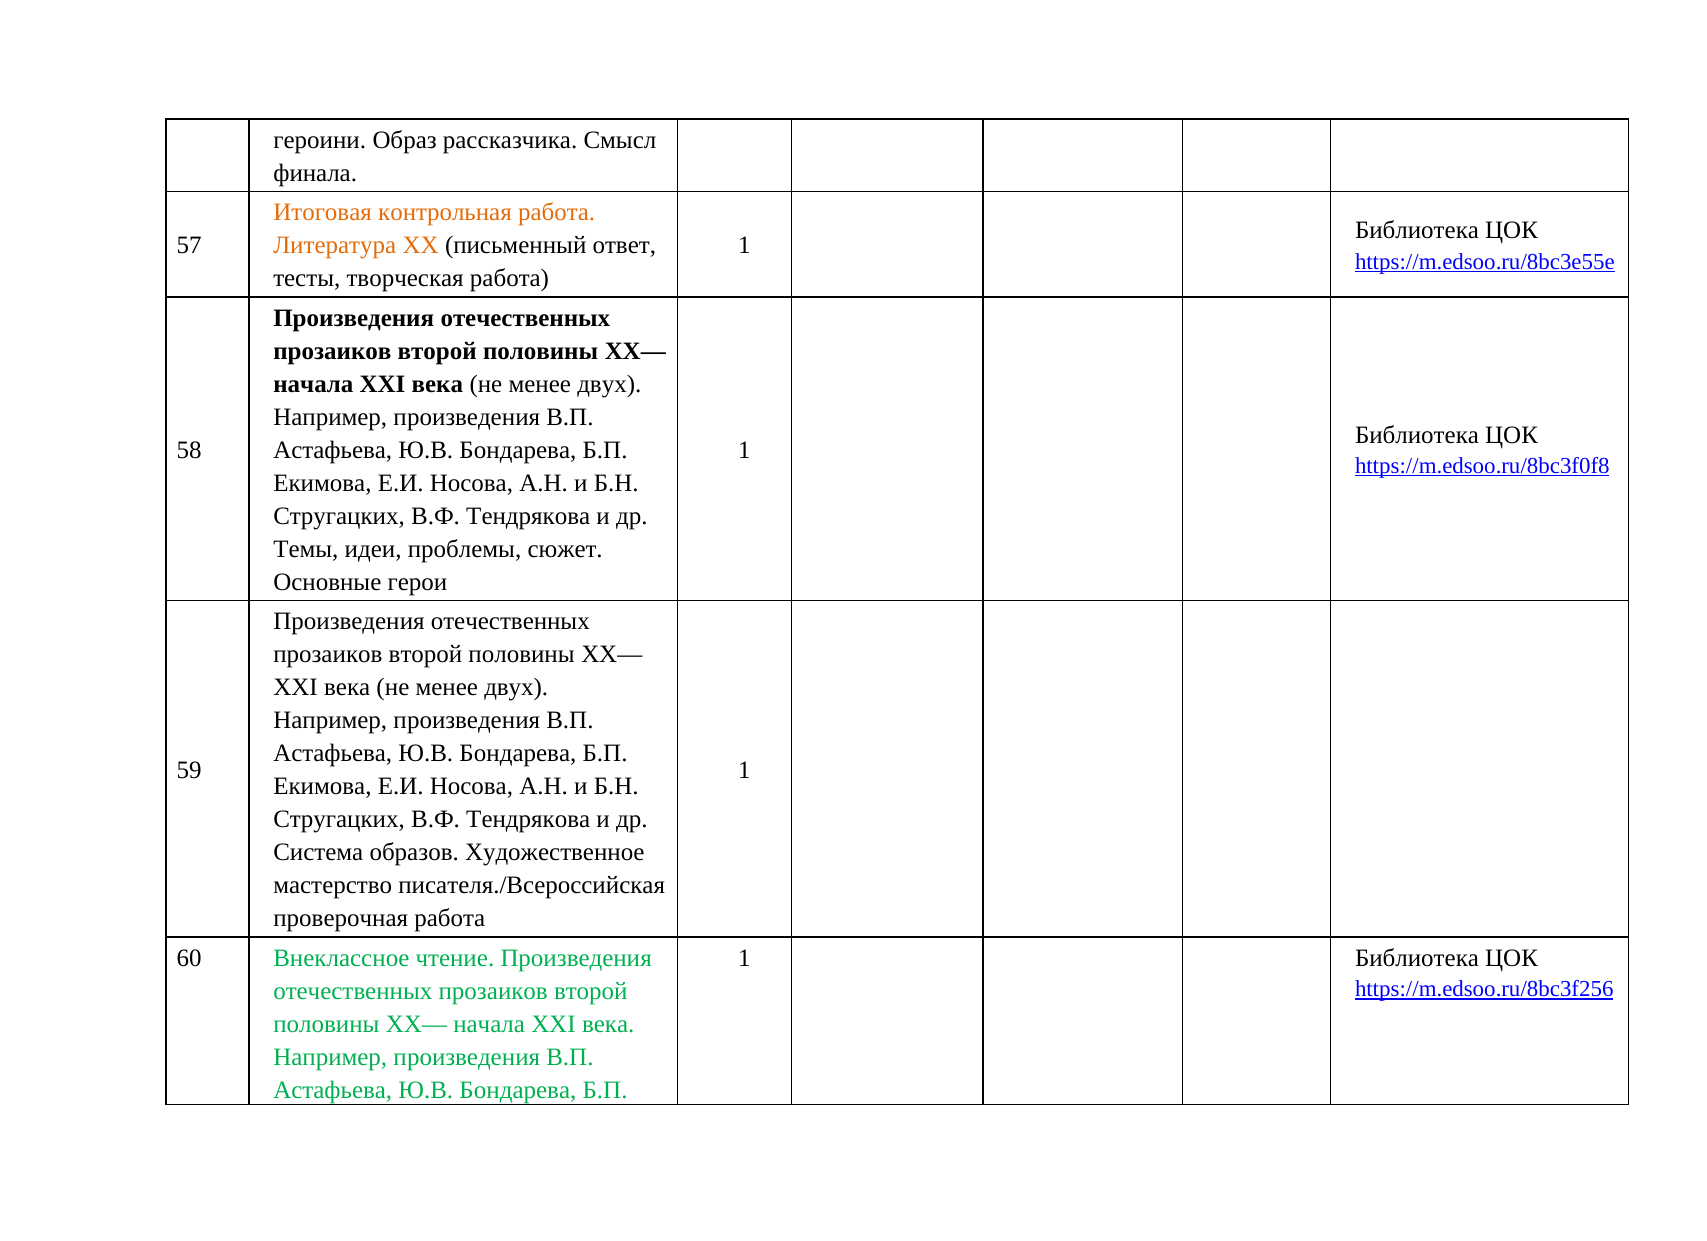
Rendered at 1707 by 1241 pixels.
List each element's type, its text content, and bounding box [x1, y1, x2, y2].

table_cell [792, 938, 982, 1104]
table_cell [792, 120, 982, 191]
table_cell [1183, 192, 1330, 296]
table_cell 1 [678, 601, 791, 936]
table_cell [984, 192, 1182, 296]
table_cell [984, 298, 1182, 599]
table_cell 56 [167, 120, 248, 191]
table_cell 1 [678, 192, 791, 296]
table_cell [1331, 601, 1628, 936]
table_cell 1 [678, 298, 791, 599]
table_cell [1183, 120, 1330, 191]
table_cell [792, 298, 982, 599]
table_cell 57 [167, 192, 248, 296]
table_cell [1331, 938, 1628, 1104]
table_cell Произведения отечественных прозаиков второй половины XX—XXI века (не менее двух). Например, произведения В.П. Астафьева, Ю.В. Бондарева, Б.П. Екимова, Е.И. Носова, А.Н. и Б.Н. Стругацких, В.Ф. Тендрякова и др. Система образов. Художественное мастерство писателя./Всероссийская проверочная работа [250, 601, 677, 936]
table_cell [1183, 601, 1330, 936]
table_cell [1331, 120, 1628, 191]
table_cell 1 [678, 120, 791, 191]
table_cell Произведения отечественных прозаиков второй половины XX—начала XXI века (не менее двух). Например, произведения В.П. Астафьева, Ю.В. Бондарева, Б.П. Екимова, Е.И. Носова, А.Н. и Б.Н. Стругацких, В.Ф. Тендрякова и др. Темы, идеи, проблемы, сюжет. Основные герои [250, 298, 677, 599]
table_cell 60 [167, 938, 248, 1104]
table_cell [984, 938, 1182, 1104]
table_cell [250, 938, 677, 1104]
table_cell [792, 192, 982, 296]
table_cell [984, 120, 1182, 191]
table_cell 58 [167, 298, 248, 599]
table_cell 59 [167, 601, 248, 936]
table_cell Библиотека ЦОК https://m.edsoo.ru/8bc3e55e [1331, 192, 1628, 296]
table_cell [250, 120, 677, 191]
table_cell 1 [678, 938, 791, 1104]
table_cell [1183, 938, 1330, 1104]
table_cell Итоговая контрольная работа. Литература XX (письменный ответ, тесты, творческая работа) [250, 192, 677, 296]
table_cell Библиотека ЦОК https://m.edsoo.ru/8bc3f0f8 [1331, 298, 1628, 599]
table_cell [792, 601, 982, 936]
table_cell [984, 601, 1182, 936]
table_cell [1183, 298, 1330, 599]
